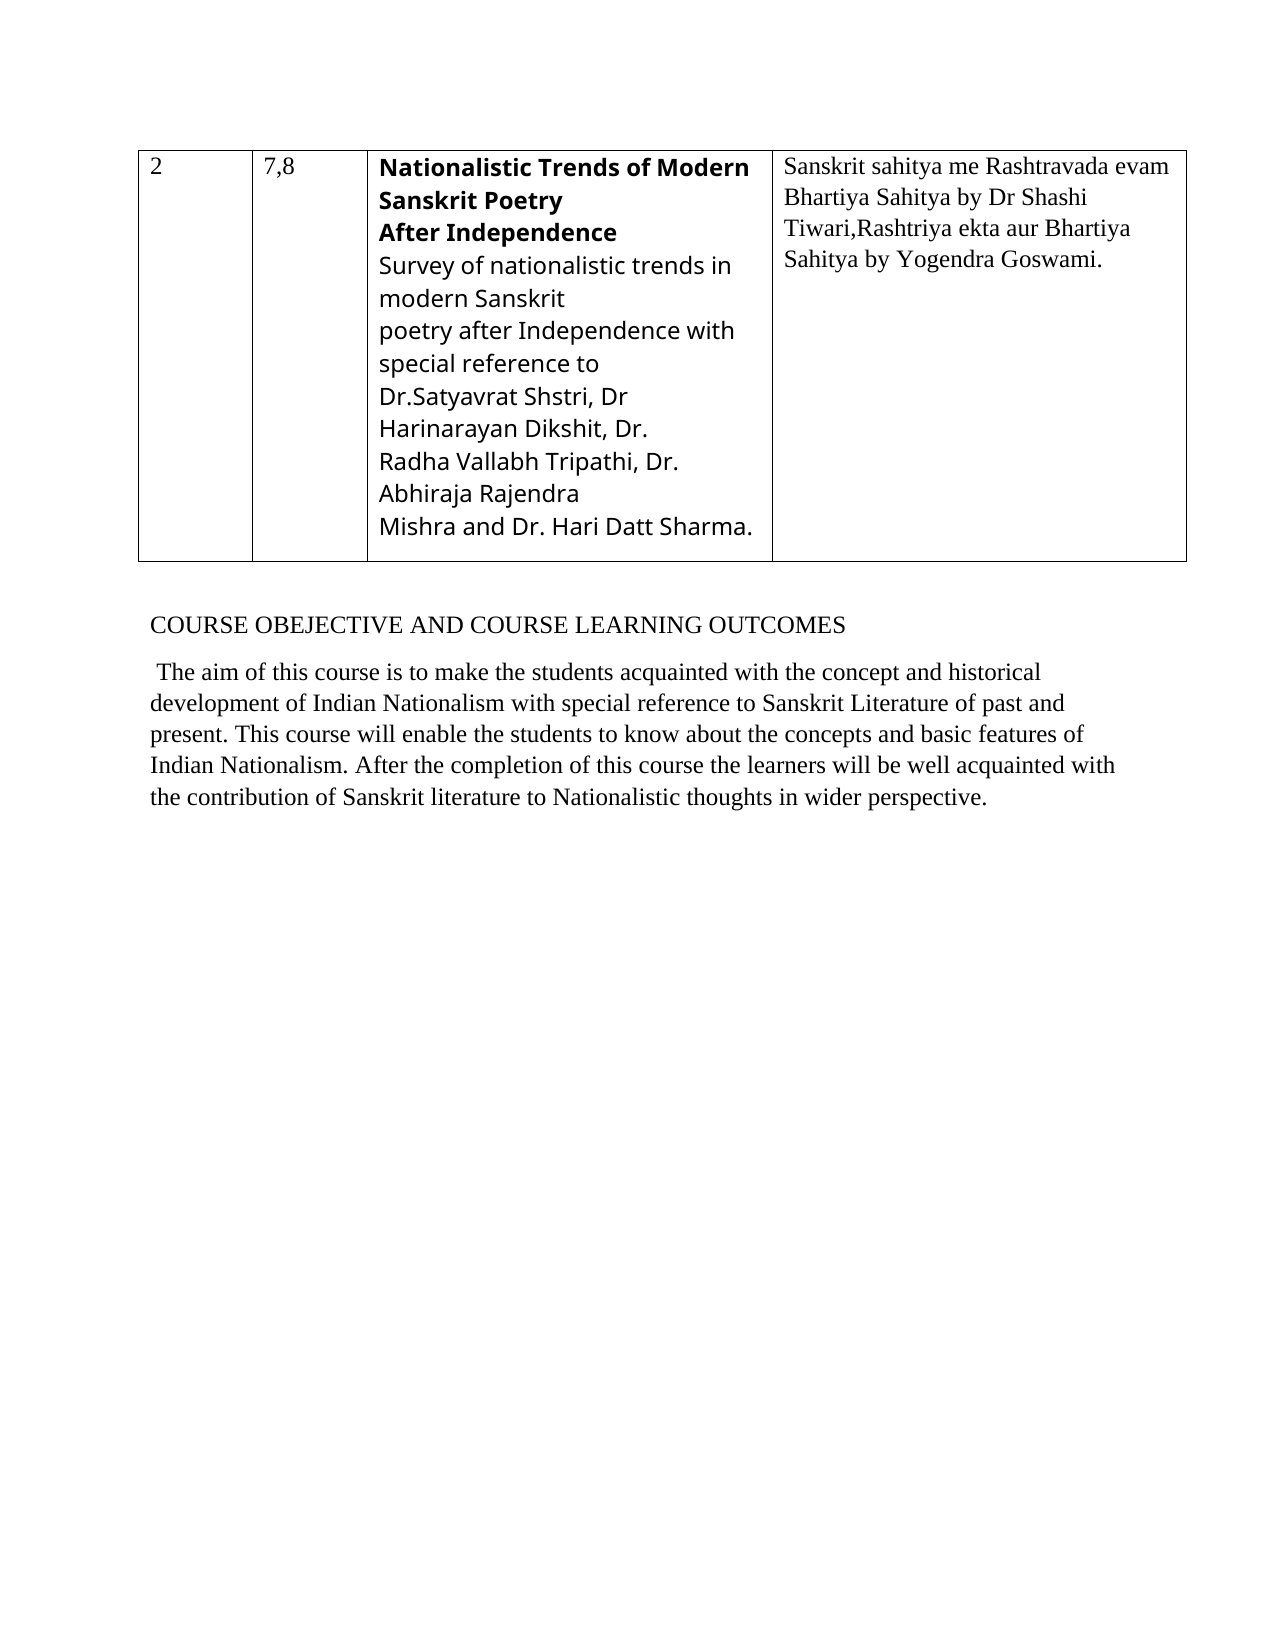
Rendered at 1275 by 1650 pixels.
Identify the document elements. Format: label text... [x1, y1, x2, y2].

table_cell 7,8 [253, 151, 367, 561]
text The aim of this course is to make the students acquainted with the concept and historical development of Indian Nationalism with special reference to Sanskrit Literature of past and present. This course will enable the students to know about the concepts and basic features of Indian Nationalism. After the completion of this course the learners will be well acquainted with the contribution of Sanskrit literature to Nationalistic thoughts in wider perspective. [150, 657, 1125, 810]
table_cell Sanskrit sahitya me Rashtravada evam Bhartiya Sahitya by Dr Shashi Tiwari,Rashtriya ekta aur Bhartiya Sahitya by Yogendra Goswami. [773, 151, 1186, 561]
text COURSE OBEJECTIVE AND COURSE LEARNING OUTCOMES [150, 610, 1125, 638]
table_cell 2 [139, 151, 252, 561]
table_cell Nationalistic Trends of Modern Sanskrit Poetry After Independence Survey of nationalistic trends in modern Sanskrit poetry after Independence with special reference to Dr.Satyavrat Shstri, Dr Harinarayan Dikshit, Dr. Radha Vallabh Tripathi, Dr. Abhiraja Rajendra Mishra and Dr. Hari Datt Sharma. [368, 151, 772, 561]
